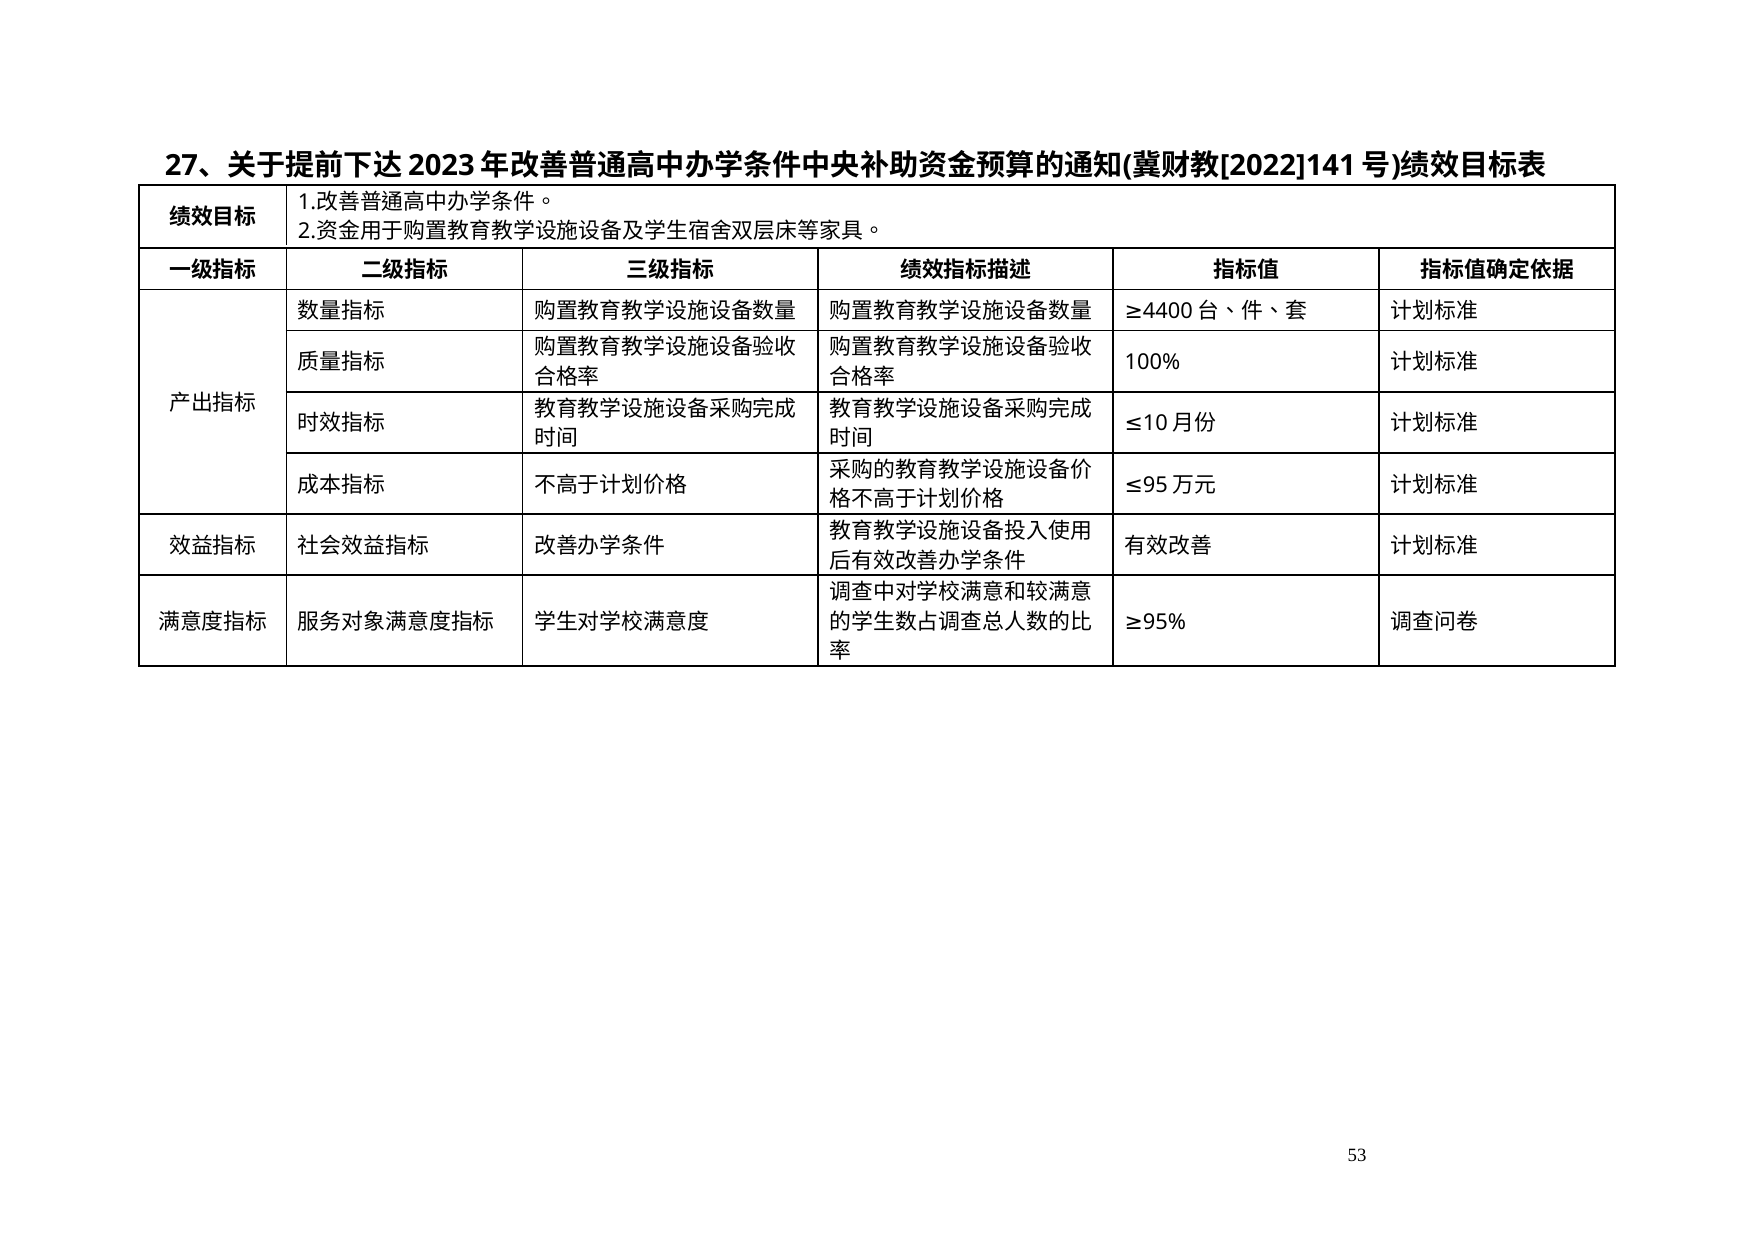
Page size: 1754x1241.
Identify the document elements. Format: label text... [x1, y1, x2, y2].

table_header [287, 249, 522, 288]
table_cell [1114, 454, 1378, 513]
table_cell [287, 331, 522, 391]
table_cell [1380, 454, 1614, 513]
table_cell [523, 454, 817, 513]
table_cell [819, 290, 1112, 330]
text 27、关于提前下达2023年改善普通高中办学条件中央补助资金预算的通知(冀财教[2022]141号)绩效目标表 [106, 142, 1648, 184]
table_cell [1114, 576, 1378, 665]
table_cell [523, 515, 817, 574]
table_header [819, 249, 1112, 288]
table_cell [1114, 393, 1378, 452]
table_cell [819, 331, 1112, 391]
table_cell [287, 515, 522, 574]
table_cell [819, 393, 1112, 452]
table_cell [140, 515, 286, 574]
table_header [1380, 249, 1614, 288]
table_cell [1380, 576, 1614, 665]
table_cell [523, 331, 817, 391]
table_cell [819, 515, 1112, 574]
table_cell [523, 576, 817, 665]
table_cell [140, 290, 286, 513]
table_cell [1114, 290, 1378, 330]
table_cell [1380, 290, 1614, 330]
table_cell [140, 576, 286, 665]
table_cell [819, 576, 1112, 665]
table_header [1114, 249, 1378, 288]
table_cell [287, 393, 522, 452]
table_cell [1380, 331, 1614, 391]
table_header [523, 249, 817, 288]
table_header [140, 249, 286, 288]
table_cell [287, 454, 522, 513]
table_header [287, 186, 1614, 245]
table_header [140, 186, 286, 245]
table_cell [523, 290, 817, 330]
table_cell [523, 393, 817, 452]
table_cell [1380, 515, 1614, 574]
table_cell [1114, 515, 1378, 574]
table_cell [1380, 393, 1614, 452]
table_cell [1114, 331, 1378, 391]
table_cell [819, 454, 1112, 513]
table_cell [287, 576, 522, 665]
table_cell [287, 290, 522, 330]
